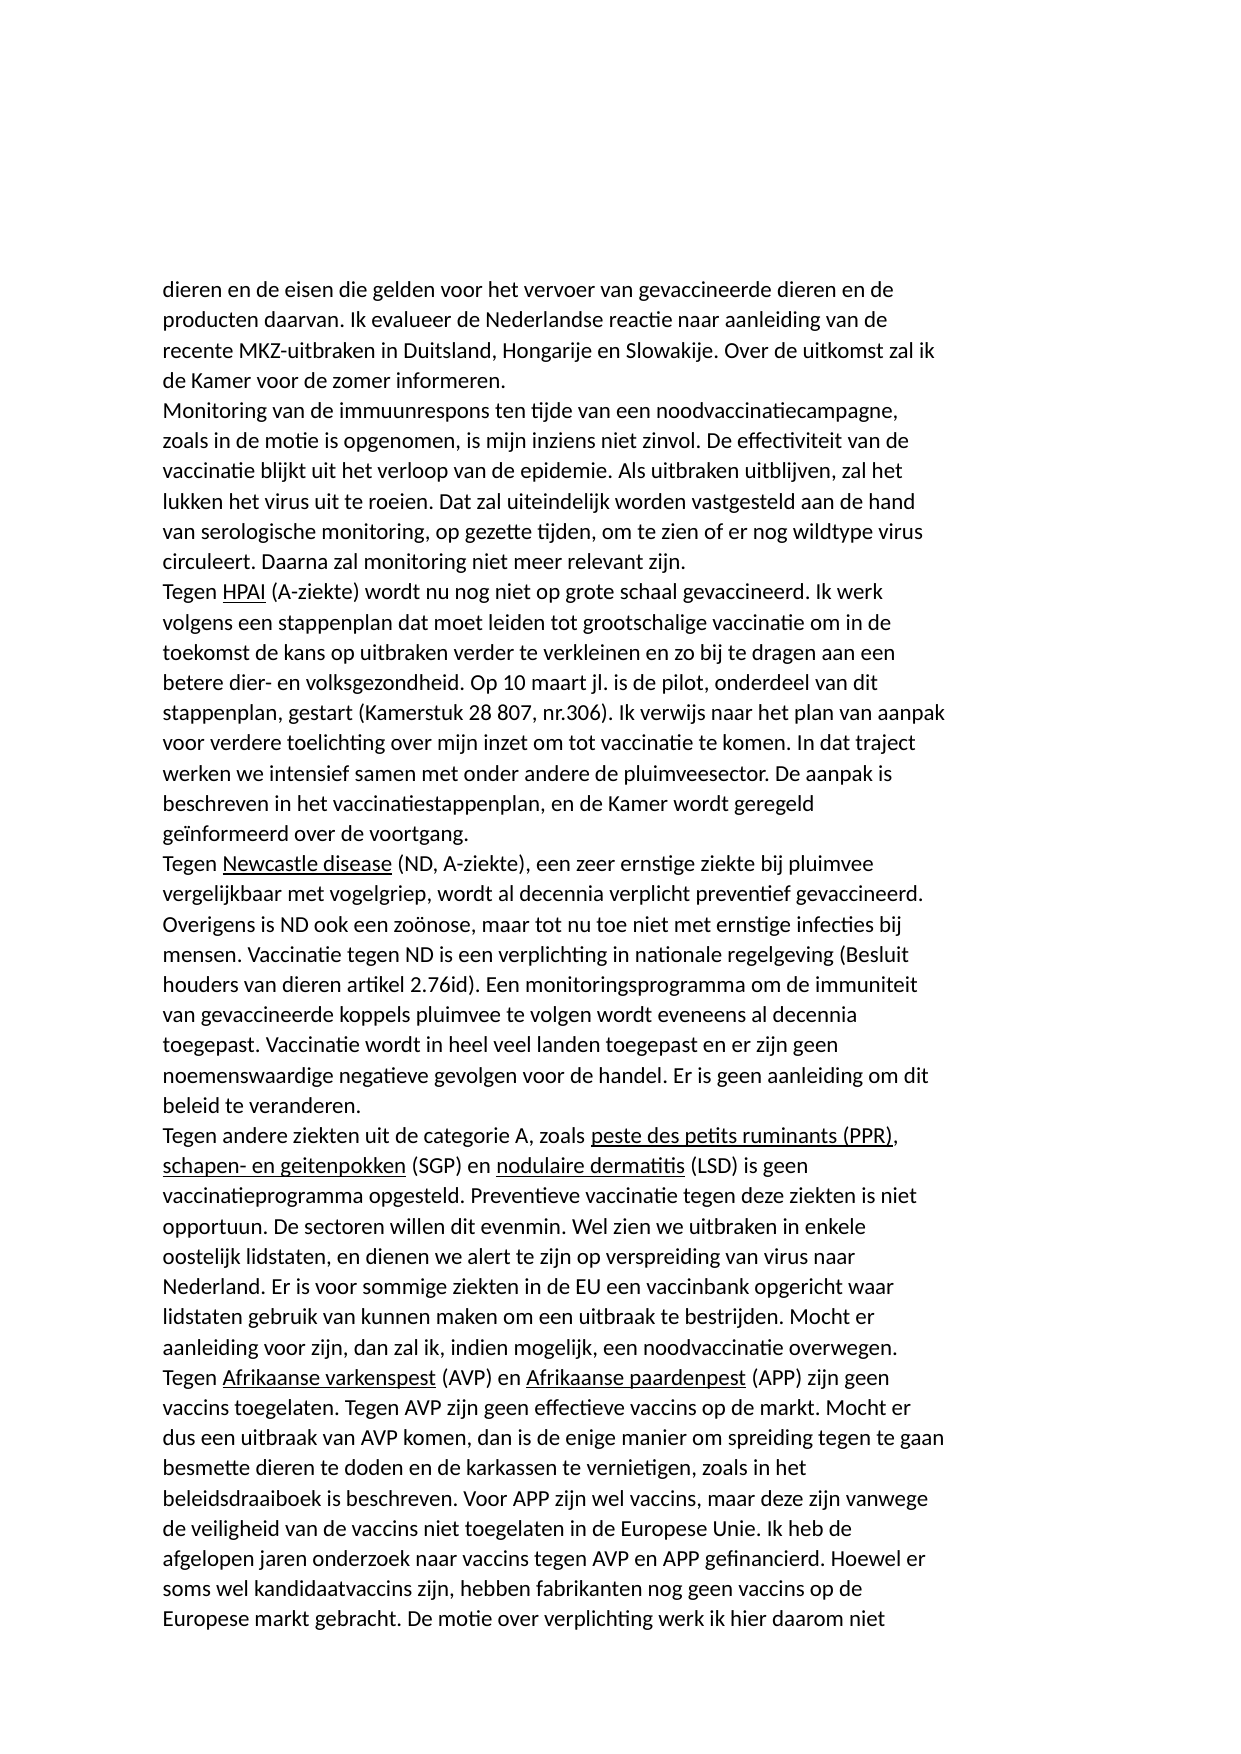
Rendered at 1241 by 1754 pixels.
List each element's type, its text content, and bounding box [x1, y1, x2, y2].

text Tegen HPAI (A-ziekte) wordt nu nog niet op grote schaal gevaccineerd. Ik werk volgens een stappenplan dat moet leiden tot grootschalige vaccinatie om in de toekomst de kans op uitbraken verder te verkleinen en zo bij te dragen aan een betere dier- en volksgezondheid. Op 10 maart jl. is de pilot, onderdeel van dit stappenplan, gestart (Kamerstuk 28 807, nr.306). Ik verwijs naar het plan van aanpak voor verdere toelichting over mijn inzet om tot vaccinatie te komen. In dat traject werken we intensief samen met onder andere de pluimveesector. De aanpak is beschreven in het vaccinatiestappenplan, en de Kamer wordt geregeld geïnformeerd over de voortgang. [162, 577, 947, 847]
text Monitoring van de immuunrespons ten tijde van een noodvaccinatiecampagne, zoals in de motie is opgenomen, is mijn inziens niet zinvol. De effectiviteit van de vaccinatie blijkt uit het verloop van de epidemie. Als uitbraken uitblijven, zal het lukken het virus uit te roeien. Dat zal uiteindelijk worden vastgesteld aan de hand van serologische monitoring, op gezette tijden, om te zien of er nog wildtype virus circuleert. Daarna zal monitoring niet meer relevant zijn. [162, 396, 947, 575]
text Tegen andere ziekten uit de categorie A, zoals peste des petits ruminants (PPR), schapen- en geitenpokken (SGP) en nodulaire dermatitis (LSD) is geen vaccinatieprogramma opgesteld. Preventieve vaccinatie tegen deze ziekten is niet opportuun. De sectoren willen dit evenmin. Wel zien we uitbraken in enkele oostelijk lidstaten, en dienen we alert te zijn op verspreiding van virus naar Nederland. Er is voor sommige ziekten in de EU een vaccinbank opgericht waar lidstaten gebruik van kunnen maken om een uitbraak te bestrijden. Mocht er aanleiding voor zijn, dan zal ik, indien mogelijk, een noodvaccinatie overwegen. [162, 1121, 947, 1361]
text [162, 275, 947, 394]
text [162, 1363, 947, 1632]
text Tegen Newcastle disease (ND, A-ziekte), een zeer ernstige ziekte bij pluimvee vergelijkbaar met vogelgriep, wordt al decennia verplicht preventief gevaccineerd. Overigens is ND ook een zoönose, maar tot nu toe niet met ernstige infecties bij mensen. Vaccinatie tegen ND is een verplichting in nationale regelgeving (Besluit houders van dieren artikel 2.76id). Een monitoringsprogramma om de immuniteit van gevaccineerde koppels pluimvee te volgen wordt eveneens al decennia toegepast. Vaccinatie wordt in heel veel landen toegepast en er zijn geen noemenswaardige negatieve gevolgen voor de handel. Er is geen aanleiding om dit beleid te veranderen. [162, 849, 947, 1119]
